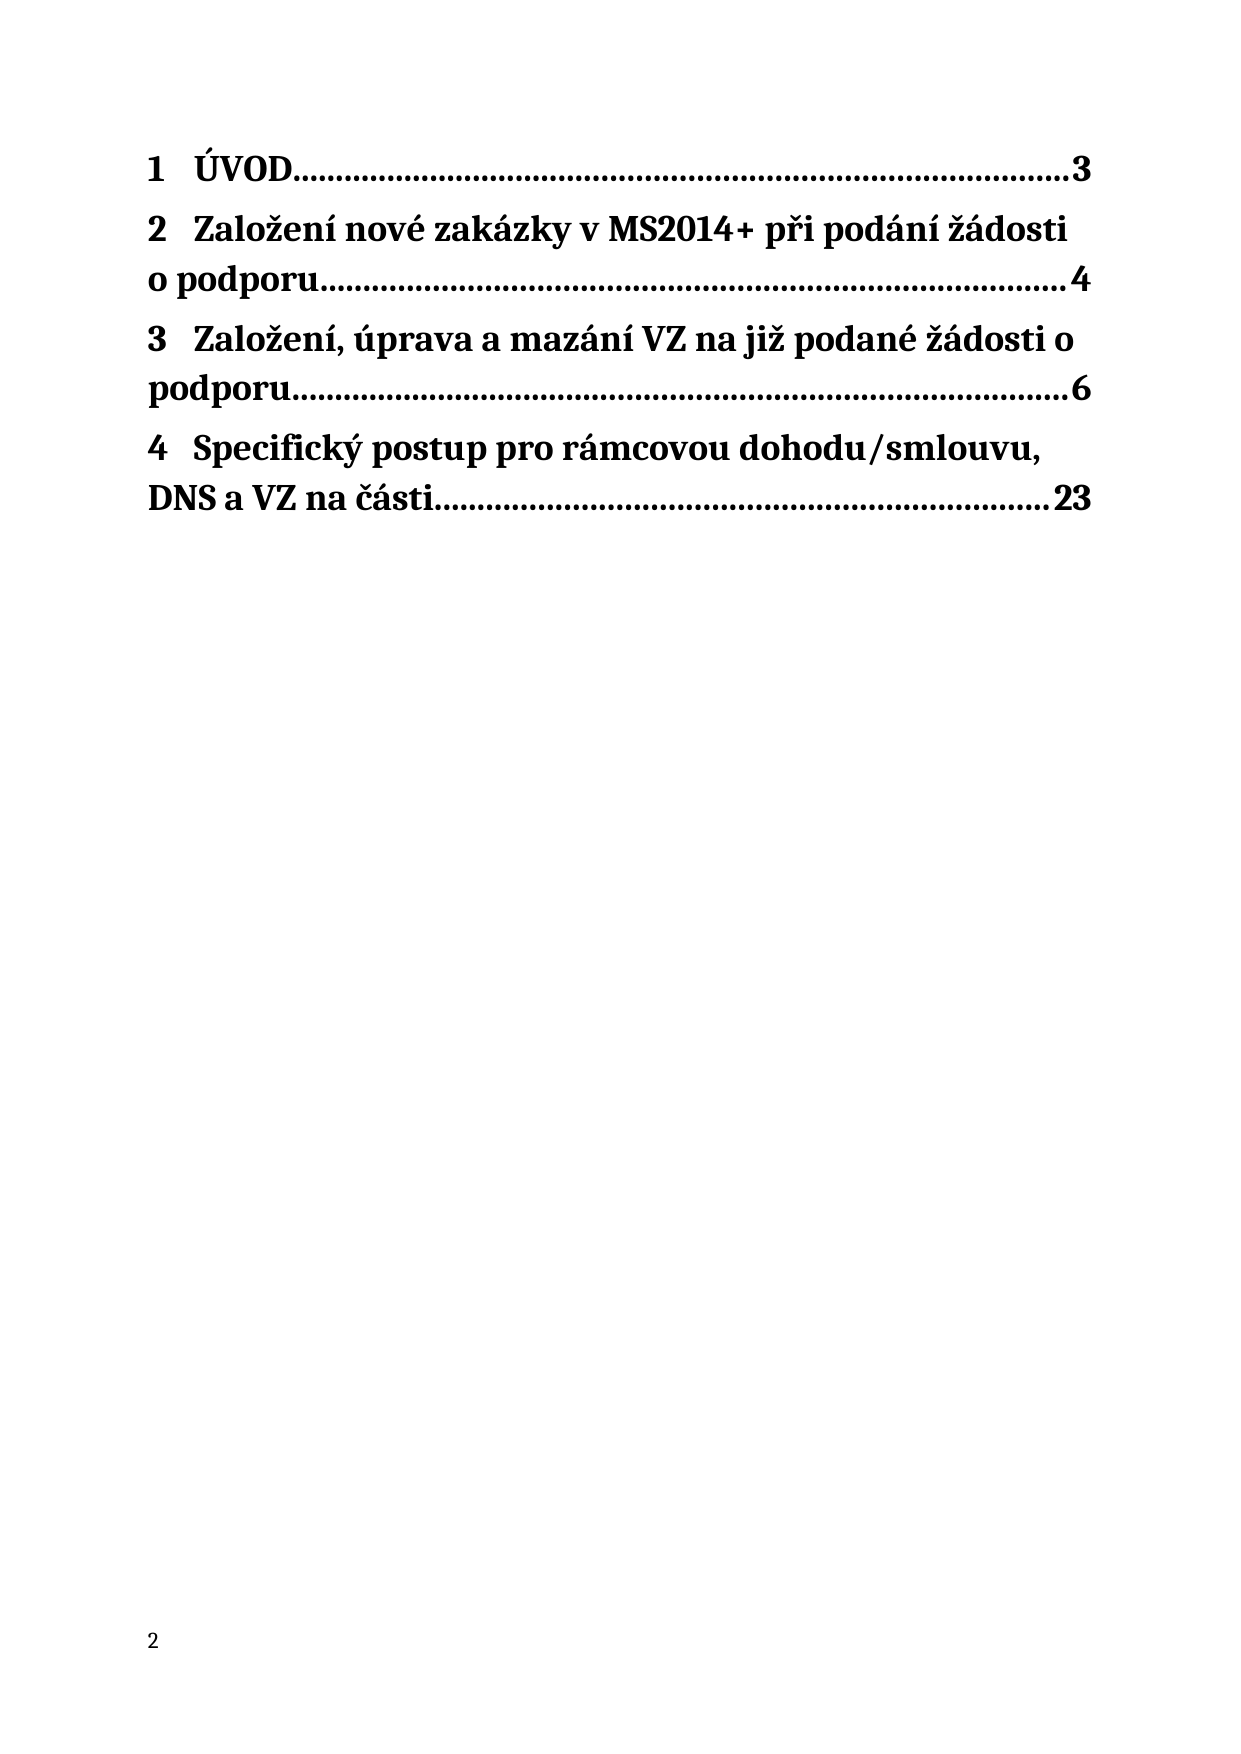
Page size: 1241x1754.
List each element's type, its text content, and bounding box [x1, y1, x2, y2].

text 1 ÚVOD 3 [148, 148, 1093, 191]
text 4 Specifický postup pro rámcovou dohodu/smlouvu, DNS a VZ na části 23 [148, 427, 1093, 519]
text 2 Založení nové zakázky v MS2014+ při podání žádosti o podporu 4 [148, 208, 1093, 300]
text 3 Založení, úprava a mazání VZ na již podané žádosti o podporu 6 [148, 317, 1093, 410]
